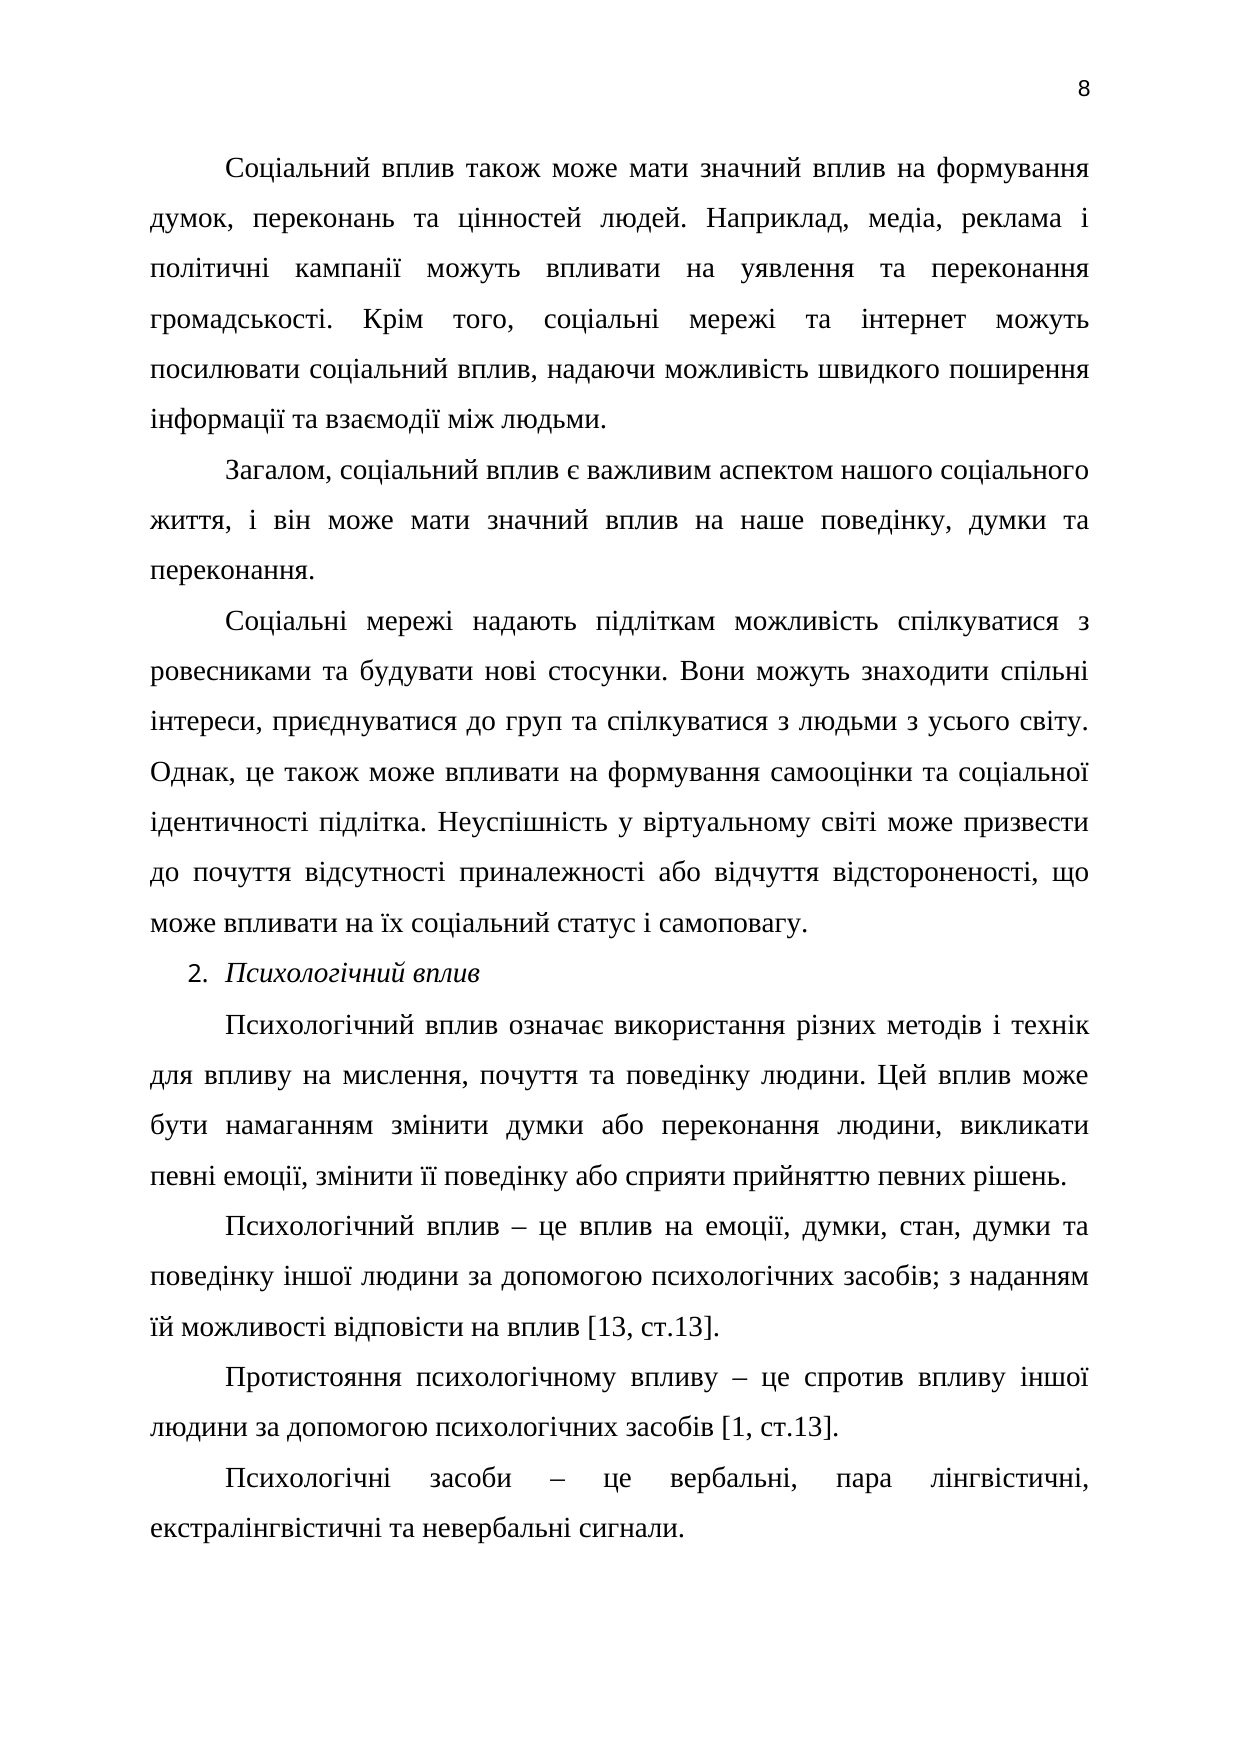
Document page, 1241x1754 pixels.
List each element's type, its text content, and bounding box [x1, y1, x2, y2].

list Психологічний вплив [187, 955, 1090, 989]
text Психологічний вплив означає використання різних методів і технік для впливу на мислення, почуття та поведінку людини. Цей вплив може бути намаганням змінити думки або переконання людини, викликати певні емоції, змінити її поведінку або сприяти прийняттю певних рішень. [150, 1007, 1090, 1191]
text Загалом, соціальний вплив є важливим аспектом нашого соціального життя, і він може мати значний вплив на наше поведінку, думки та переконання. [150, 452, 1090, 586]
text Психологічні засоби – це вербальні, пара лінгвістичні, екстралінгвістичні та невербальні сигнали. [150, 1460, 1090, 1543]
text Психологічний вплив – це вплив на емоції, думки, стан, думки та поведінку іншої людини за допомогою психологічних засобів; з наданням їй можливості відповісти на вплив [13, ст.13]. [150, 1208, 1090, 1342]
text Соціальний вплив також може мати значний вплив на формування думок, переконань та цінностей людей. Наприклад, медіа, реклама і політичні кампанії можуть впливати на уявлення та переконання громадськості. Крім того, соціальні мережі та інтернет можуть посилювати соціальний вплив, надаючи можливість швидкого поширення інформації та взаємодії між людьми. [150, 150, 1090, 435]
text Протистояння психологічному впливу – це спротив впливу іншої людини за допомогою психологічних засобів [1, ст.13]. [150, 1359, 1090, 1443]
text Соціальні мережі надають підліткам можливість спілкуватися з ровесниками та будувати нові стосунки. Вони можуть знаходити спільні інтереси, приєднуватися до груп та спілкуватися з людьми з усього світу. Однак, це також може впливати на формування самооцінки та соціальної ідентичності підлітка. Неуспішність у віртуальному світі може призвести до почуття відсутності приналежності або відчуття відстороненості, що може впливати на їх соціальний статус і самоповагу. [150, 603, 1090, 938]
